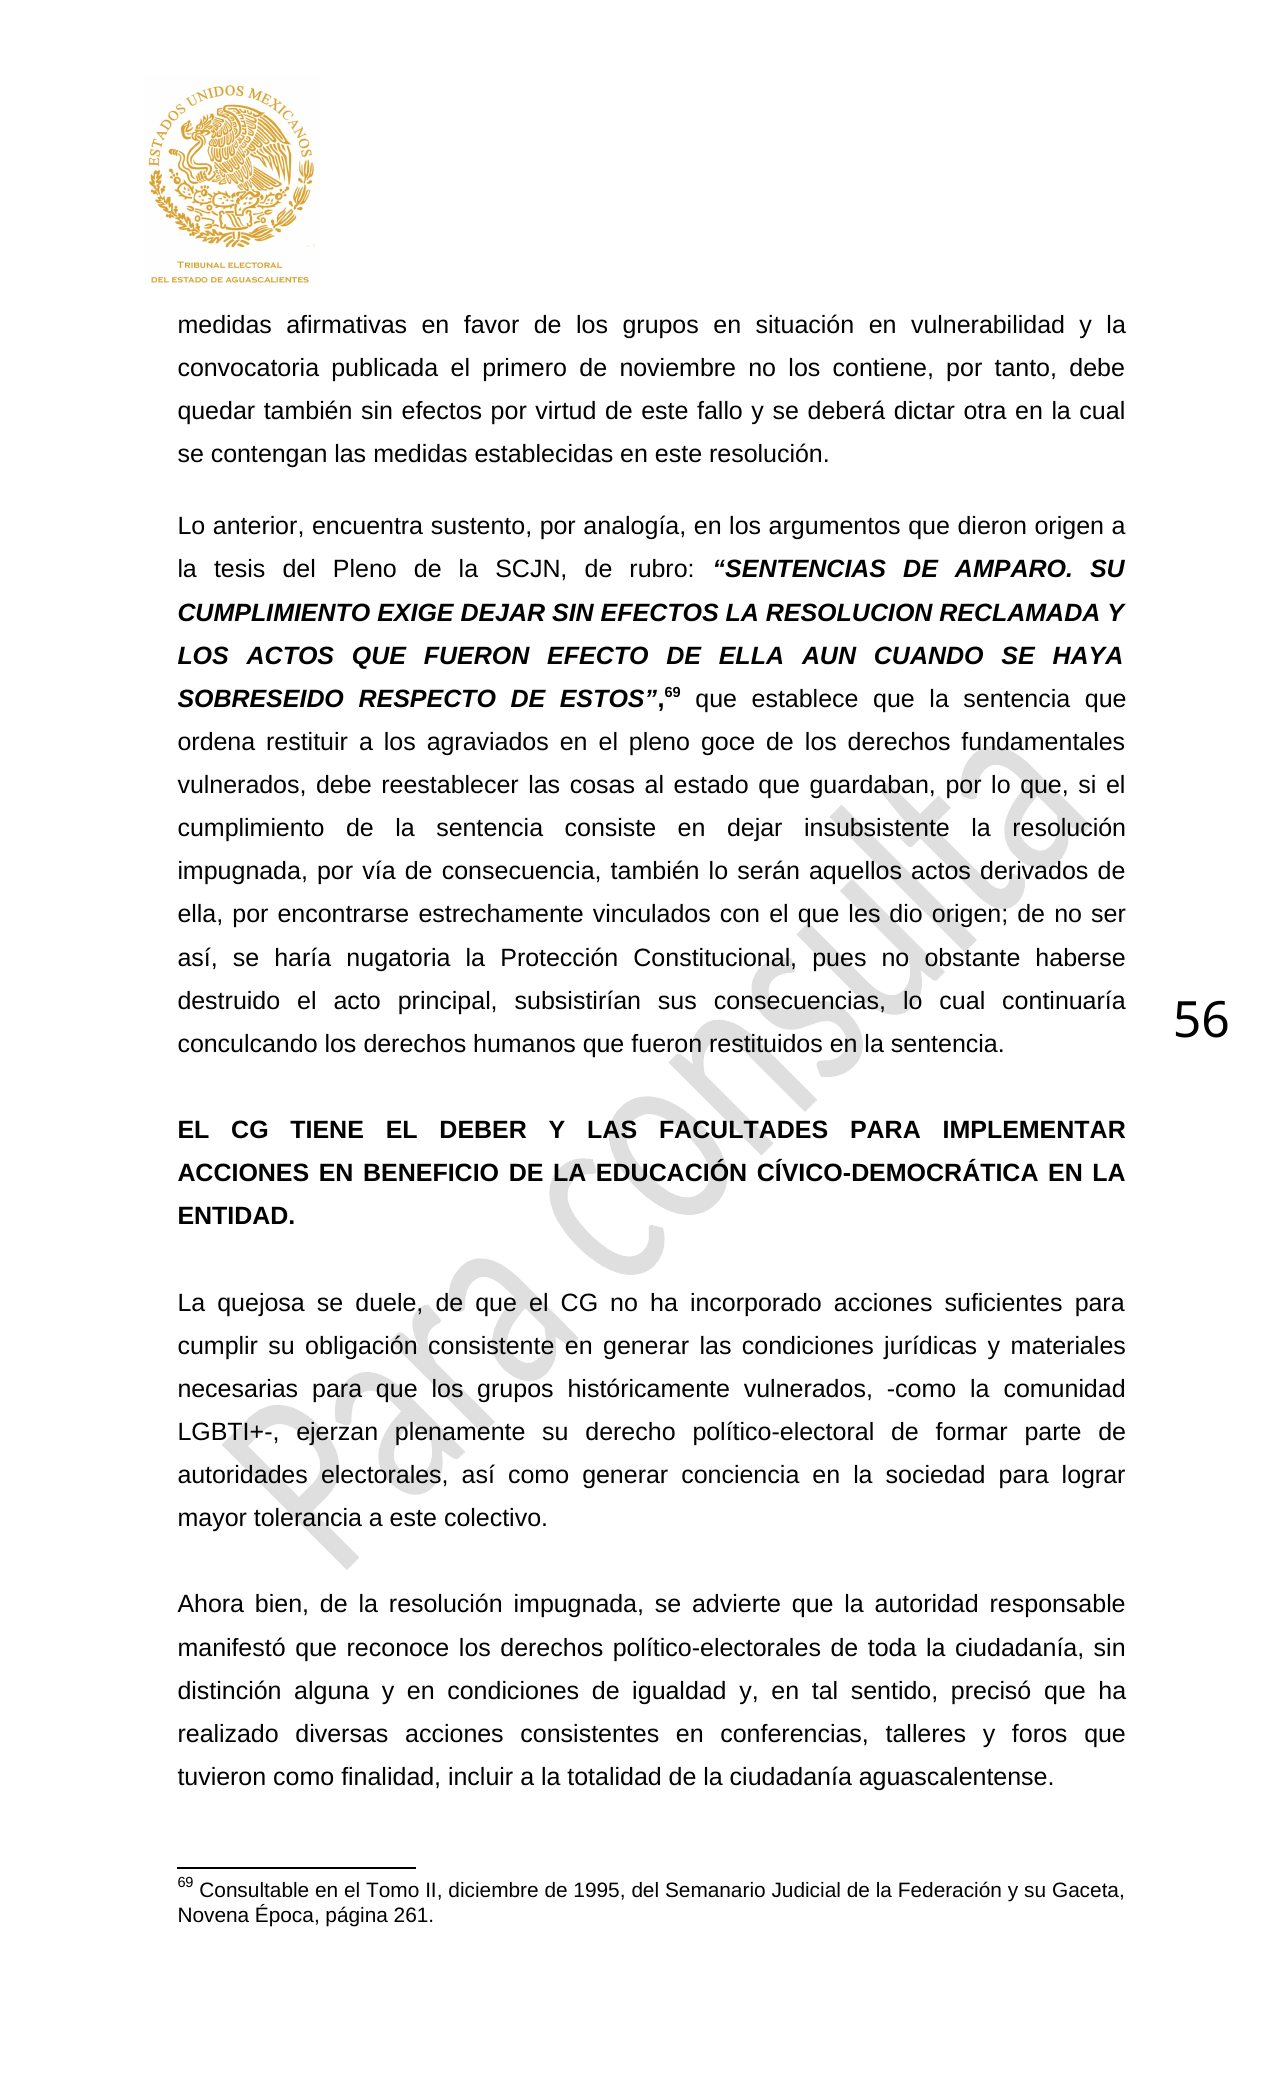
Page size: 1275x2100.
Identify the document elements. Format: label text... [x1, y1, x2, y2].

text Ahora bien, de la resolución impugnada, se advierte que la autoridad responsable manifestó que reconoce los derechos político-electorales de toda la ciudadanía, sin distinción alguna y en condiciones de igualdad y, en tal sentido, precisó que ha realizado diversas acciones consistentes en conferencias, talleres y foros que tuvieron como finalidad, incluir a la totalidad de la ciudadanía aguascalentense. [177, 1589, 1127, 1791]
text La quejosa se duele, de que el CG no ha incorporado acciones suficientes para cumplir su obligación consistente en generar las condiciones jurídicas y materiales necesarias para que los grupos históricamente vulnerados, -como la comunidad LGBTI+-, ejerzan plenamente su derecho político-electoral de formar parte de autoridades electorales, así como generar conciencia en la sociedad para lograr mayor tolerancia a este colectivo. [177, 1288, 1127, 1532]
picture [142, 75, 321, 287]
text EL CG TIENE EL DEBER Y LAS FACULTADES PARA IMPLEMENTAR ACCIONES EN BENEFICIO DE LA EDUCACIÓN CÍVICO-DEMOCRÁTICA EN LA ENTIDAD. [177, 1115, 1127, 1230]
text Lo anterior, encuentra sustento, por analogía, en los argumentos que dieron origen a la tesis del Pleno de la SCJN, de rubro: “SENTENCIAS DE AMPARO. SU CUMPLIMIENTO EXIGE DEJAR SIN EFECTOS LA RESOLUCION RECLAMADA Y LOS ACTOS QUE FUERON EFECTO DE ELLA AUN CUANDO SE HAYA SOBRESEIDO RESPECTO DE ESTOS”, que establece que la sentencia que ordena restituir a los agraviados en el pleno goce de los derechos fundamentales vulnerados, debe reestablecer las cosas al estado que guardaban, por lo que, si el cumplimiento de la sentencia consiste en dejar insubsistente la resolución impugnada, por vía de consecuencia, también lo serán aquellos actos derivados de ella, por encontrarse estrechamente vinculados con el que les dio origen; de no ser así, se haría nugatoria la Protección Constitucional, pues no obstante haberse destruido el acto principal, subsistirían sus consecuencias, lo cual continuaría conculcando los derechos humanos que fueron restituidos en la sentencia. [177, 511, 1127, 1058]
